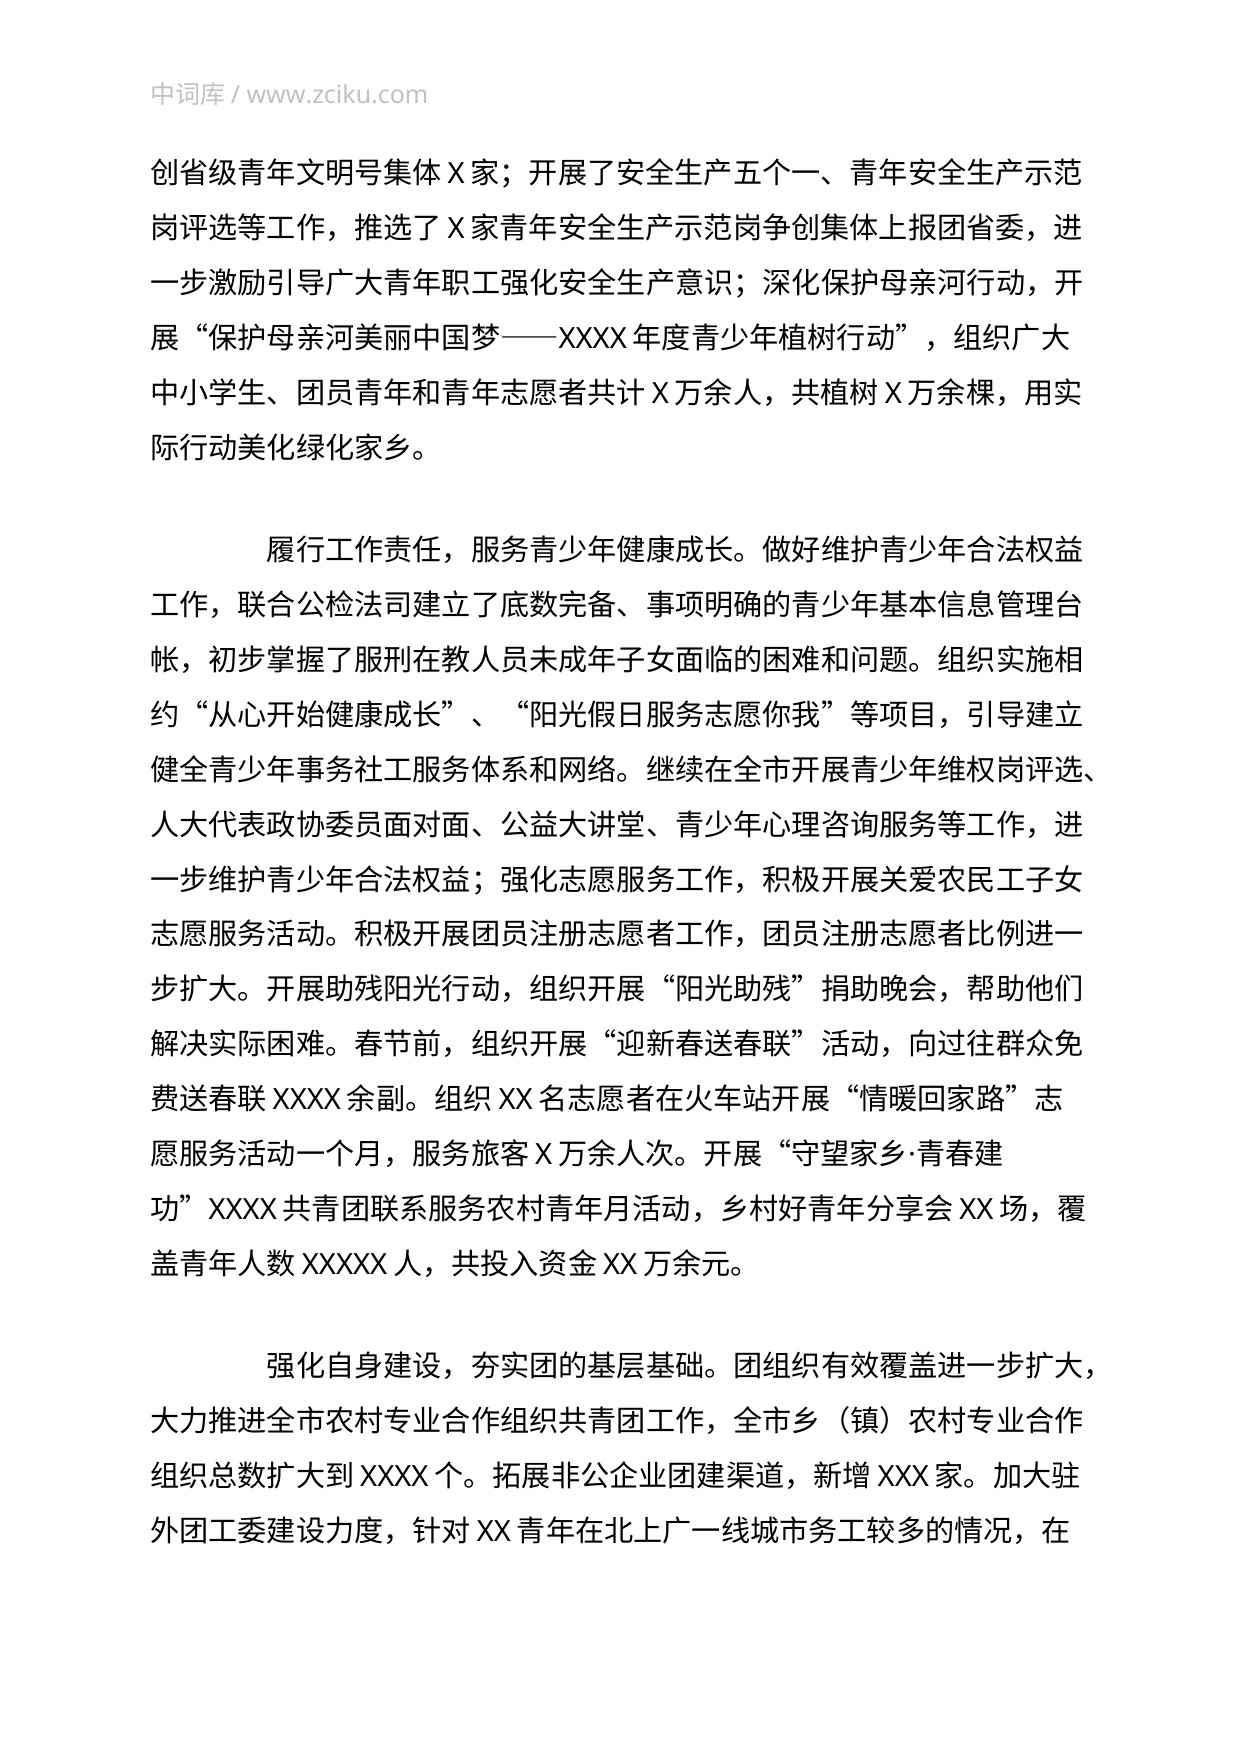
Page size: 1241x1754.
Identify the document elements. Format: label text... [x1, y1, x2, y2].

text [150, 1343, 1090, 1550]
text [150, 150, 1090, 467]
text 履行工作责任，服务青少年健康成长。做好维护青少年合法权益工作，联合公检法司建立了底数完备、事项明确的青少年基本信息管理台帐，初步掌握了服刑在教人员未成年子女面临的困难和问题。组织实施相约“从心开始健康成长”、“阳光假日服务志愿你我”等项目，引导建立健全青少年事务社工服务体系和网络。继续在全市开展青少年维权岗评选、人大代表政协委员面对面、公益大讲堂、青少年心理咨询服务等工作，进一步维护青少年合法权益；强化志愿服务工作，积极开展关爱农民工子女志愿服务活动。积极开展团员注册志愿者工作，团员注册志愿者比例进一步扩大。开展助残阳光行动，组织开展“阳光助残”捐助晚会，帮助他们解决实际困难。春节前，组织开展“迎新春送春联”活动，向过往群众免费送春联XXXX余副。组织XX名志愿者在火车站开展“情暖回家路”志愿服务活动一个月，服务旅客X万余人次。开展“守望家乡·青春建功”XXXX共青团联系服务农村青年月活动，乡村好青年分享会XX场，覆盖青年人数XXXXX人，共投入资金XX万余元。 [150, 527, 1090, 1283]
